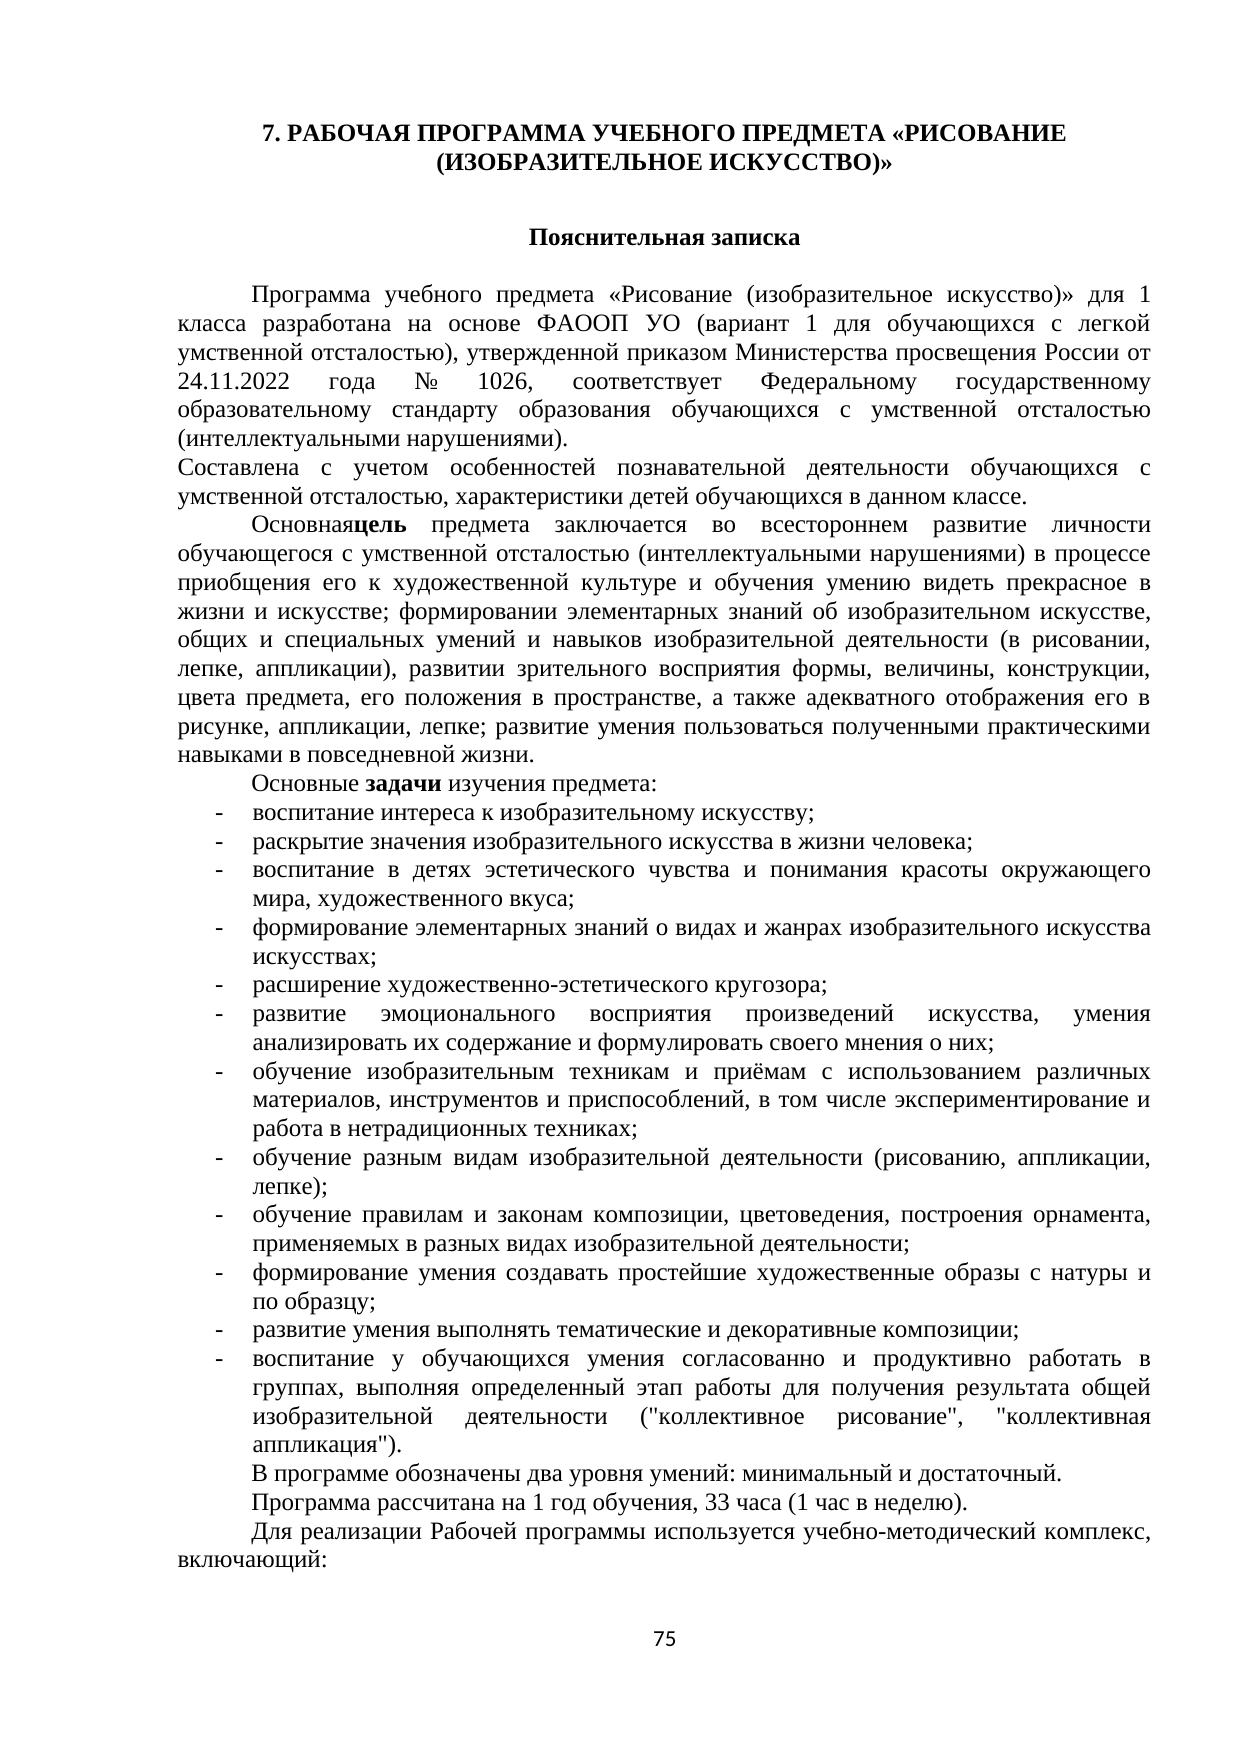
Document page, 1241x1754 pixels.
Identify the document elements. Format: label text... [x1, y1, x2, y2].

list обучение разным видам изобразительной деятельности (рисованию, аппликации, лепке); [215, 1142, 1152, 1199]
list обучение изобразительным техникам и приёмам с использованием различных материалов, инструментов и приспособлений, в том числе экспериментирование и работа в нетрадиционных техниках; [215, 1056, 1152, 1142]
text Основные задачи изучения предмета: [177, 768, 1152, 797]
text В программе обозначены два уровня умений: минимальный и достаточный. [177, 1458, 1152, 1487]
list расширение художественно-эстетического кругозора; [215, 969, 1152, 998]
text Составлена с учетом особенностей познавательной деятельности обучающихся с умственной отсталостью, характеристики детей обучающихся в данном классе. [177, 452, 1152, 509]
text Программа рассчитана на 1 год обучения, 33 часа (1 час в неделю). [177, 1487, 1152, 1516]
text Пояснительная записка [177, 222, 1152, 251]
list развитие эмоционального восприятия произведений искусства, умения анализировать их содержание и формулировать своего мнения о них; [215, 998, 1152, 1056]
text Программа учебного предмета «Рисование (изобразительное искусство)» для 1 класса разработана на основе ФАООП УО (вариант 1 для обучающихся с легкой умственной отсталостью), утвержденной приказом Министерства просвещения России от 24.11.2022 года № 1026, соответствует Федеральному государственному образовательному стандарту образования обучающихся с умственной отсталостью (интеллектуальными нарушениями). [177, 279, 1152, 452]
text Основнаяцель предмета заключается во всестороннем развитие личности обучающегося с умственной отсталостью (интеллектуальными нарушениями) в процессе приобщения его к художественной культуре и обучения умению видеть прекрасное в жизни и искусстве; формировании элементарных знаний об изобразительном искусстве, общих и специальных умений и навыков изобразительной деятельности (в рисовании, лепке, аппликации), развитии зрительного восприятия формы, величины, конструкции, цвета предмета, его положения в пространстве, а также адекватного отображения его в рисунке, аппликации, лепке; развитие умения пользоваться полученными практическими навыками в повседневной жизни. [177, 509, 1152, 768]
list раскрытие значения изобразительного искусства в жизни человека; [215, 826, 1152, 854]
list формирование элементарных знаний о видах и жанрах изобразительного искусства искусствах; [215, 912, 1152, 969]
list формирование умения создавать простейшие художественные образы с натуры и по образцу; [215, 1257, 1152, 1314]
text Для реализации Рабочей программы используется учебно-методический комплекс, включающий: [177, 1516, 1152, 1573]
list воспитание у обучающихся умения согласованно и продуктивно работать в группах, выполняя определенный этап работы для получения результата общей изобразительной деятельности ("коллективное рисование", "коллективная аппликация"). [215, 1343, 1152, 1458]
list развитие умения выполнять тематические и декоративные композиции; [215, 1314, 1152, 1343]
list обучение правилам и законам композиции, цветоведения, построения орнамента, применяемых в разных видах изобразительной деятельности; [215, 1199, 1152, 1257]
list воспитание в детях эстетического чувства и понимания красоты окружающего мира, художественного вкуса; [215, 854, 1152, 912]
subtitle 7. РАБОЧАЯ ПРОГРАММА УЧЕБНОГО ПРЕДМЕТА «РИСОВАНИЕ (ИЗОБРАЗИТЕЛЬНОЕ ИСКУССТВО)» [177, 118, 1152, 176]
list воспитание интереса к изобразительному искусству; [215, 797, 1152, 826]
